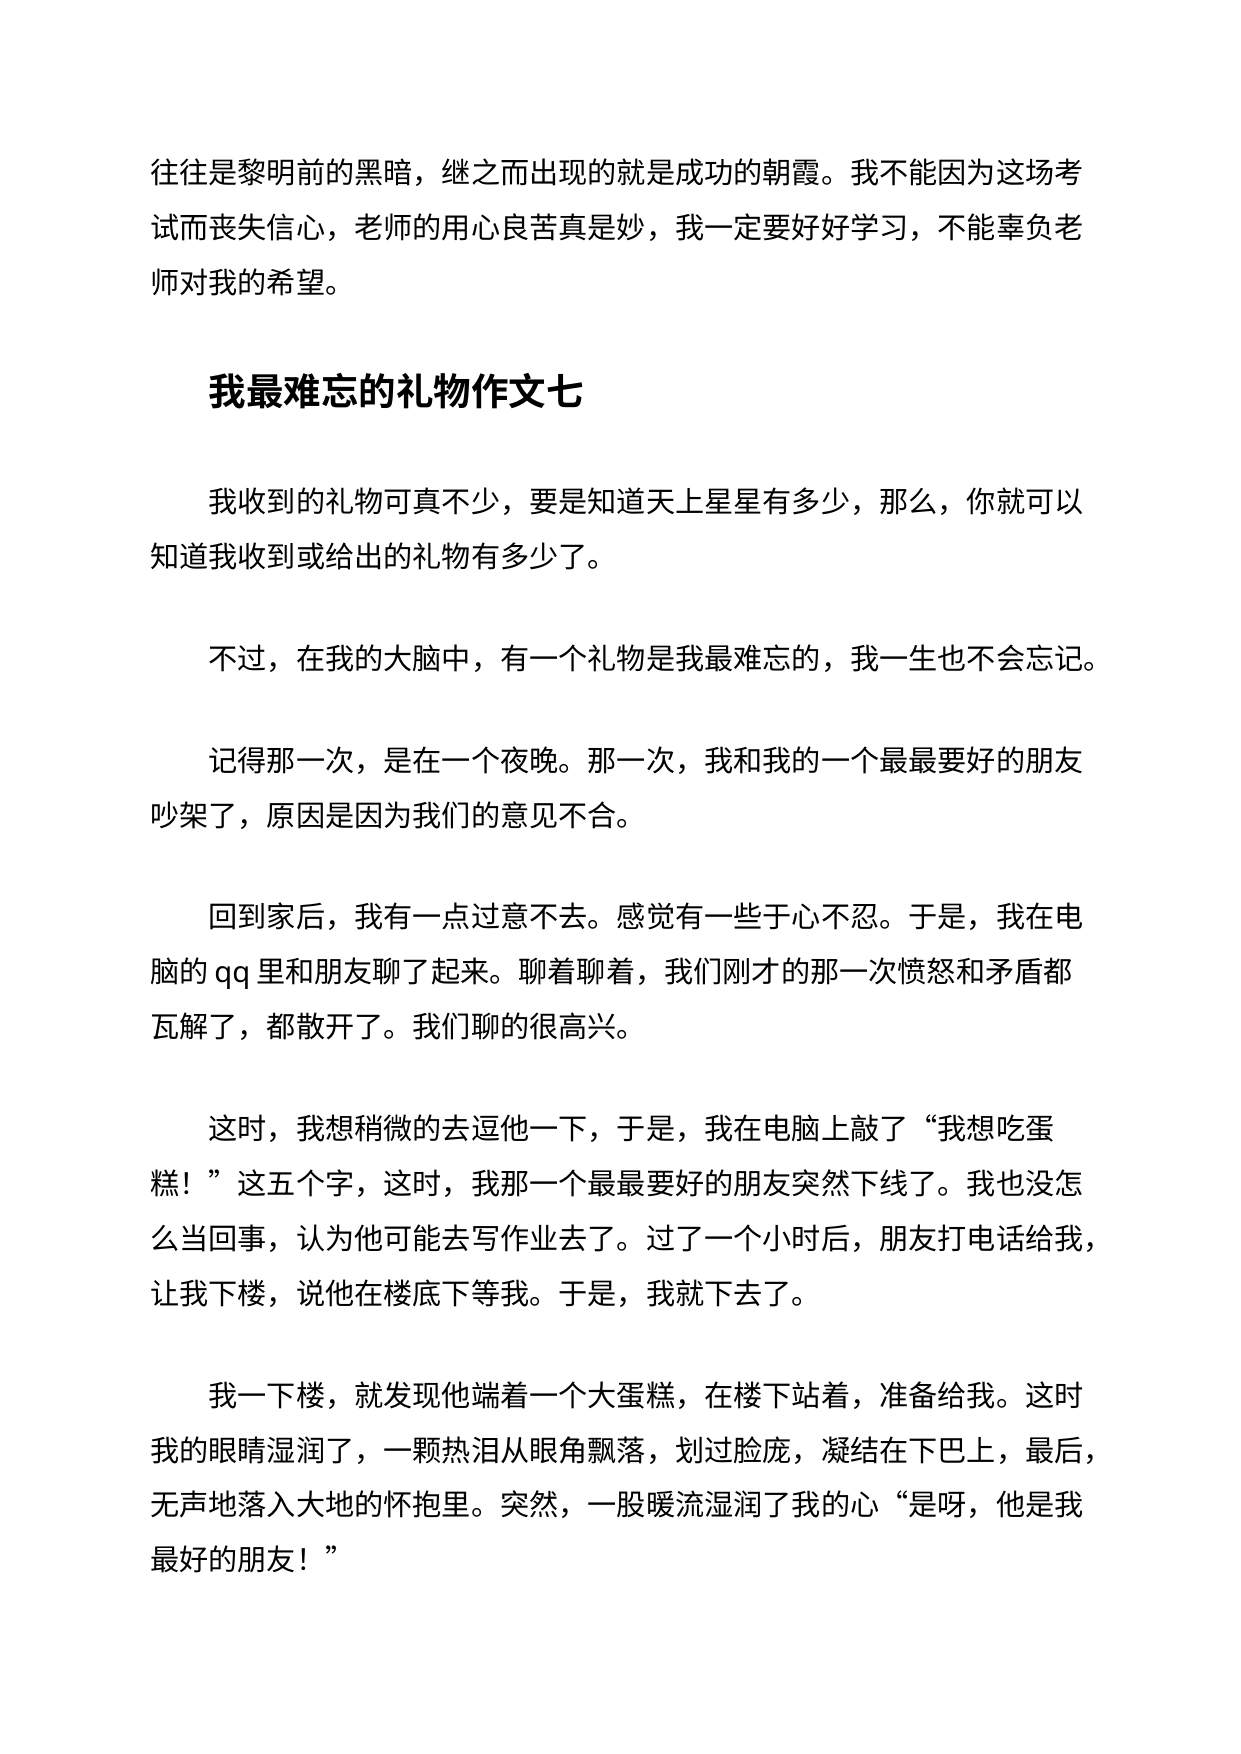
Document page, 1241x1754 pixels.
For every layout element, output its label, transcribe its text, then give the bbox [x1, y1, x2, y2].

text 这时，我想稍微的去逗他一下，于是，我在电脑上敲了“我想吃蛋糕！”这五个字，这时，我那一个最最要好的朋友突然下线了。我也没怎么当回事，认为他可能去写作业去了。过了一个小时后，朋友打电话给我，让我下楼，说他在楼底下等我。于是，我就下去了。 [150, 1106, 1090, 1313]
text 回到家后，我有一点过意不去。感觉有一些于心不忍。于是，我在电脑的qq里和朋友聊了起来。聊着聊着，我们刚才的那一次愤怒和矛盾都瓦解了，都散开了。我们聊的很高兴。 [150, 894, 1090, 1046]
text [150, 150, 1090, 302]
text 记得那一次，是在一个夜晚。那一次，我和我的一个最最要好的朋友吵架了，原因是因为我们的意见不合。 [150, 737, 1090, 834]
text 我最难忘的礼物作文七 [150, 362, 1090, 416]
text 我收到的礼物可真不少，要是知道天上星星有多少，那么，你就可以知道我收到或给出的礼物有多少了。 [150, 479, 1090, 576]
text 不过，在我的大脑中，有一个礼物是我最难忘的，我一生也不会忘记。 [150, 636, 1090, 678]
text 我一下楼，就发现他端着一个大蛋糕，在楼下站着，准备给我。这时我的眼睛湿润了，一颗热泪从眼角飘落，划过脸庞，凝结在下巴上，最后，无声地落入大地的怀抱里。突然，一股暖流湿润了我的心“是呀，他是我最好的朋友！” [150, 1372, 1090, 1579]
